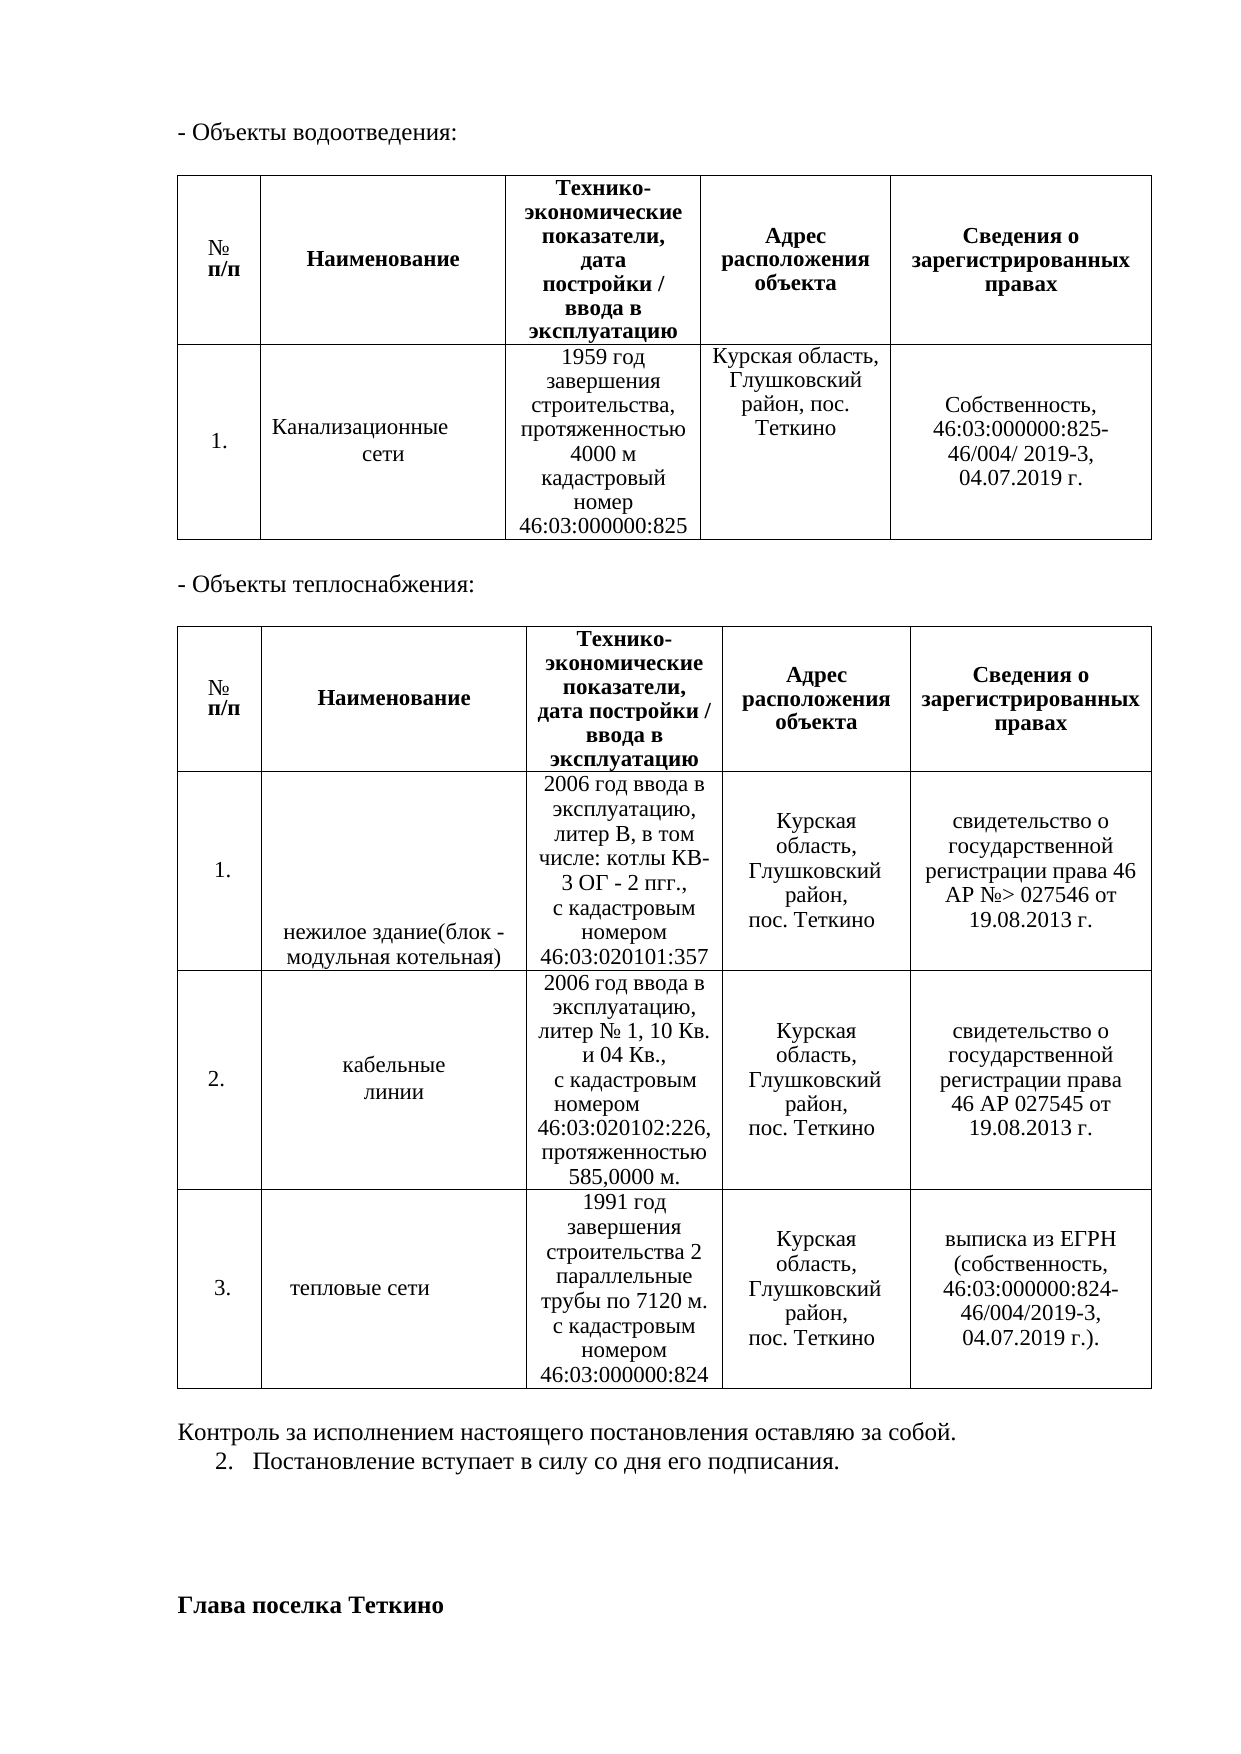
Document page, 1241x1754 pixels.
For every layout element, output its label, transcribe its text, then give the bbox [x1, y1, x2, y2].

table_header Технико-экономические показатели, дата постройки / ввода в эксплуатацию [527, 627, 586, 771]
table_cell выписка из ЕГРН (собственность, 46:03:000000:824- 46/004/2019-3, 04.07.2019 г.). [911, 1190, 1151, 1387]
table_cell Собственность, 46:03:000000:825-46/004/ 2019-3, 04.07.2019 г. [891, 345, 1151, 539]
table_cell свидетельство о государственной регистрации права 46 АР №> 027546 от 19.08.2013 г. [911, 772, 1151, 969]
table_header Наименование [262, 627, 526, 771]
table_header № п/п [178, 176, 260, 344]
text Контроль за исполнением настоящего постановления оставляю за собой. [177, 1417, 1152, 1446]
table_header Технико-экономические показатели, дата постройки / ввода в эксплуатацию [626, 176, 700, 344]
table_cell 1991 год завершения строительства 2 параллельные трубы по 7120 м. с кадастровым номером 46:03:000000:824 [527, 1190, 722, 1387]
table_cell 1. [178, 345, 260, 539]
table_cell тепловые сети [262, 1190, 526, 1387]
table_header Сведения о зарегистрированных правах [891, 176, 1151, 344]
table_cell кабельные линии [262, 971, 526, 1189]
table_header Технико-экономические показатели, дата постройки / ввода в эксплуатацию [663, 627, 722, 771]
table_cell Курская область, Глушковский район, пос. Теткино [723, 1190, 910, 1387]
table_cell свидетельство о государственной регистрации права 46 АР 027545 от 19.08.2013 г. [911, 971, 1151, 1189]
table_header Технико-экономические показатели, дата постройки / ввода в эксплуатацию [506, 176, 580, 344]
text Глава поселка Теткино [177, 1590, 1152, 1618]
table_cell Курская область, Глушковский район, пос. Теткино [723, 971, 910, 1189]
table_cell Курская область, Глушковский район, пос. Теткино [723, 772, 910, 969]
table_header Сведения о зарегистрированных правах [911, 627, 1151, 771]
table_cell 3. [178, 1190, 261, 1387]
table_cell 1. [178, 772, 261, 969]
table_cell 2006 год ввода в эксплуатацию, литер В, в том числе: котлы КВ-3 ОГ - 2 пгг., с кадастровым номером 46:03:020101:357 [527, 772, 722, 969]
table_header Наименование [261, 176, 505, 344]
text - Объекты теплоснабжения: [177, 569, 1152, 597]
table_cell 2006 год ввода в эксплуатацию, литер № 1, 10 Кв. и 04 Кв., с кадастровым номером 46:03:020102:226, протяженностью 585,0000 м. [527, 971, 722, 1189]
table_cell Канализационные сети [261, 345, 505, 539]
table_cell 2. [178, 971, 261, 1189]
text - Объекты водоотведения: [177, 117, 1152, 146]
table_cell нежилое здание(блок - модульная котельная) [262, 772, 526, 969]
table_header № п/п [178, 627, 261, 771]
table_cell Курская область, Глушковский район, пос. Теткино [701, 345, 890, 539]
table_header Адрес расположения объекта [723, 627, 910, 771]
list Постановление вступает в силу со дня его подписания. [215, 1446, 1152, 1475]
table_header Адрес расположения объекта [701, 176, 890, 344]
table_cell 1959 год завершения строительства, протяженностью 4000 м кадастровый номер 46:03:000000:825 [506, 345, 700, 539]
